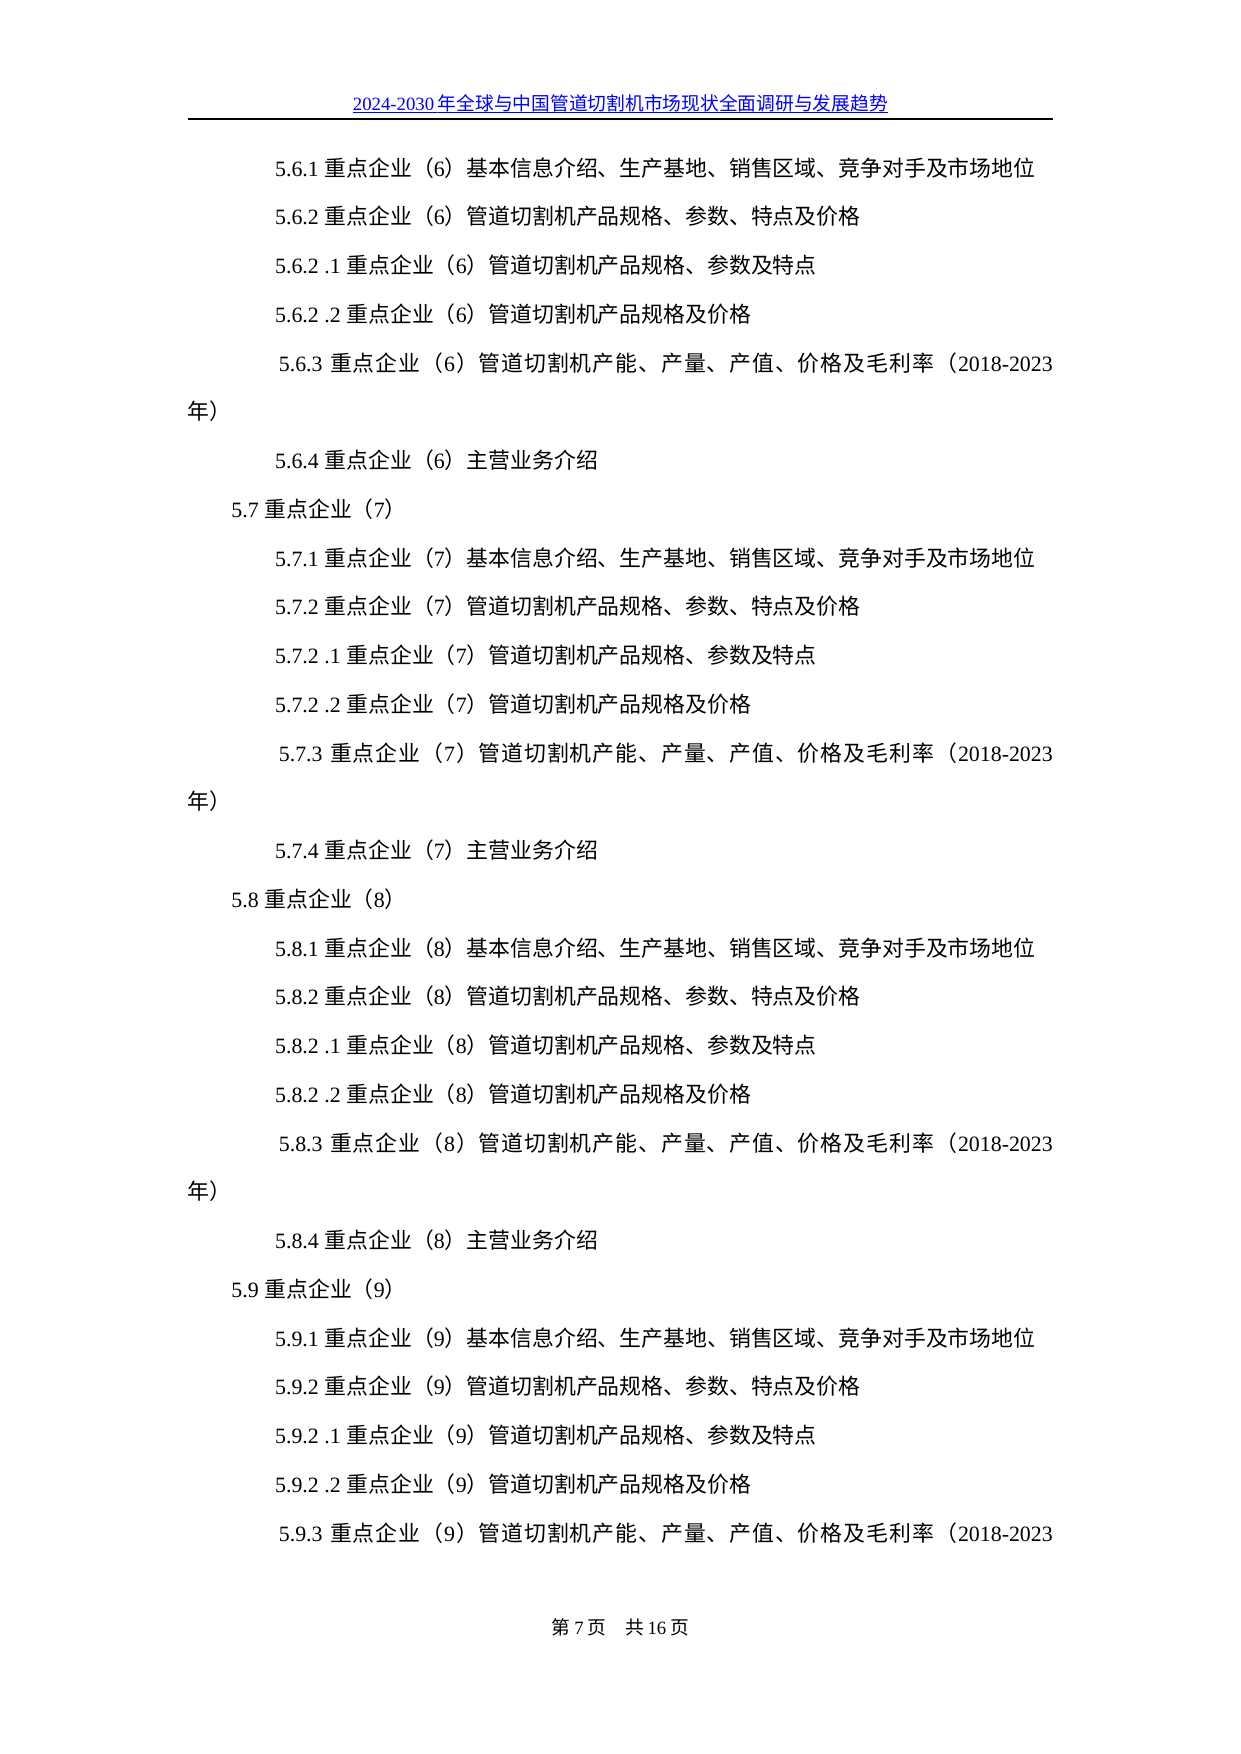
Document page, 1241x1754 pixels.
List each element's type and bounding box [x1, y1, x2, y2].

text [187, 150, 1053, 1548]
